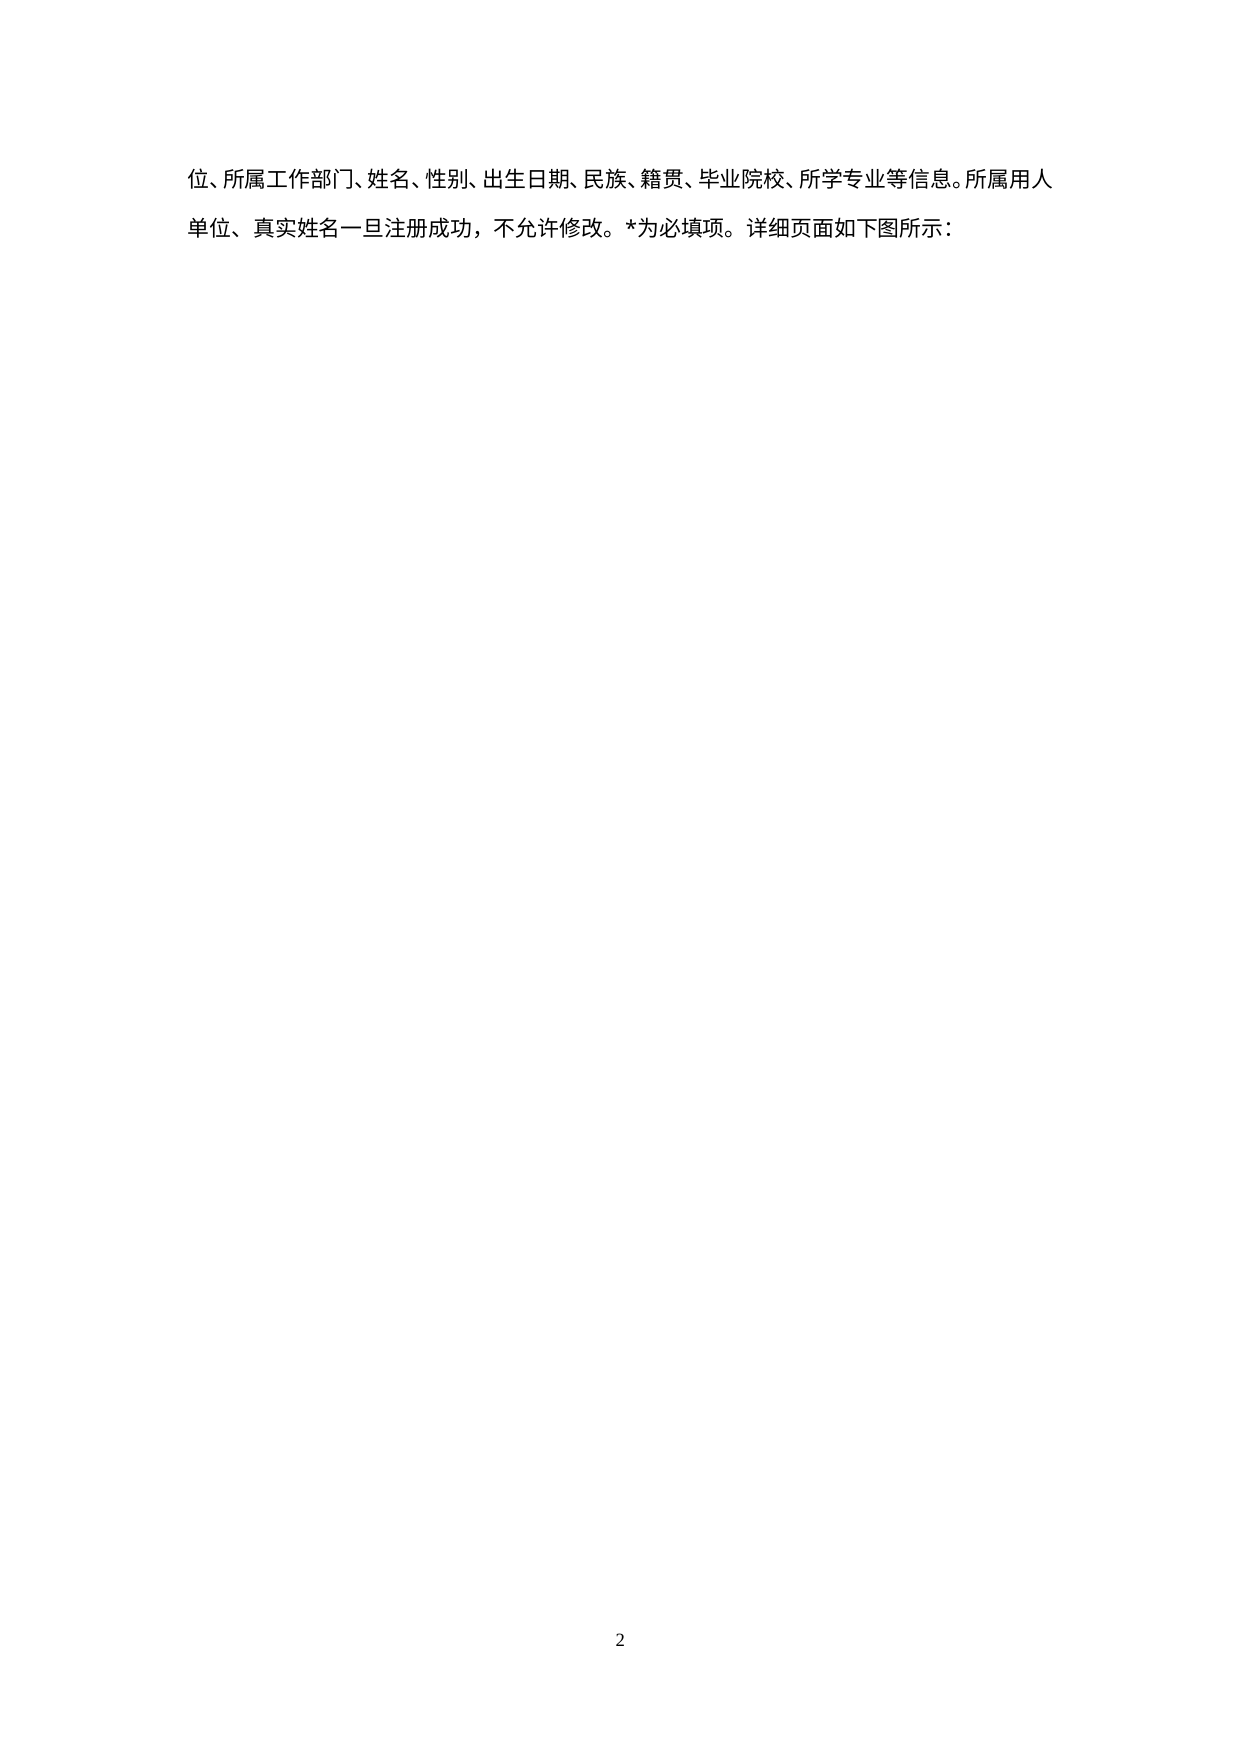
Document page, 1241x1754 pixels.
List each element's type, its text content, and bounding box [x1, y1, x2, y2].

text 账号信息录入完成后，即可以录入其它个人信息了，包括：用人单位所属区域、所在单位、所属工作部门、姓名、性别、出生日期、民族、籍贯、毕业院校、所学专业等信息。所属用人单位、真实姓名一旦注册成功，不允许修改。*为必填项。详细页面如下图所示： [187, 162, 1053, 292]
